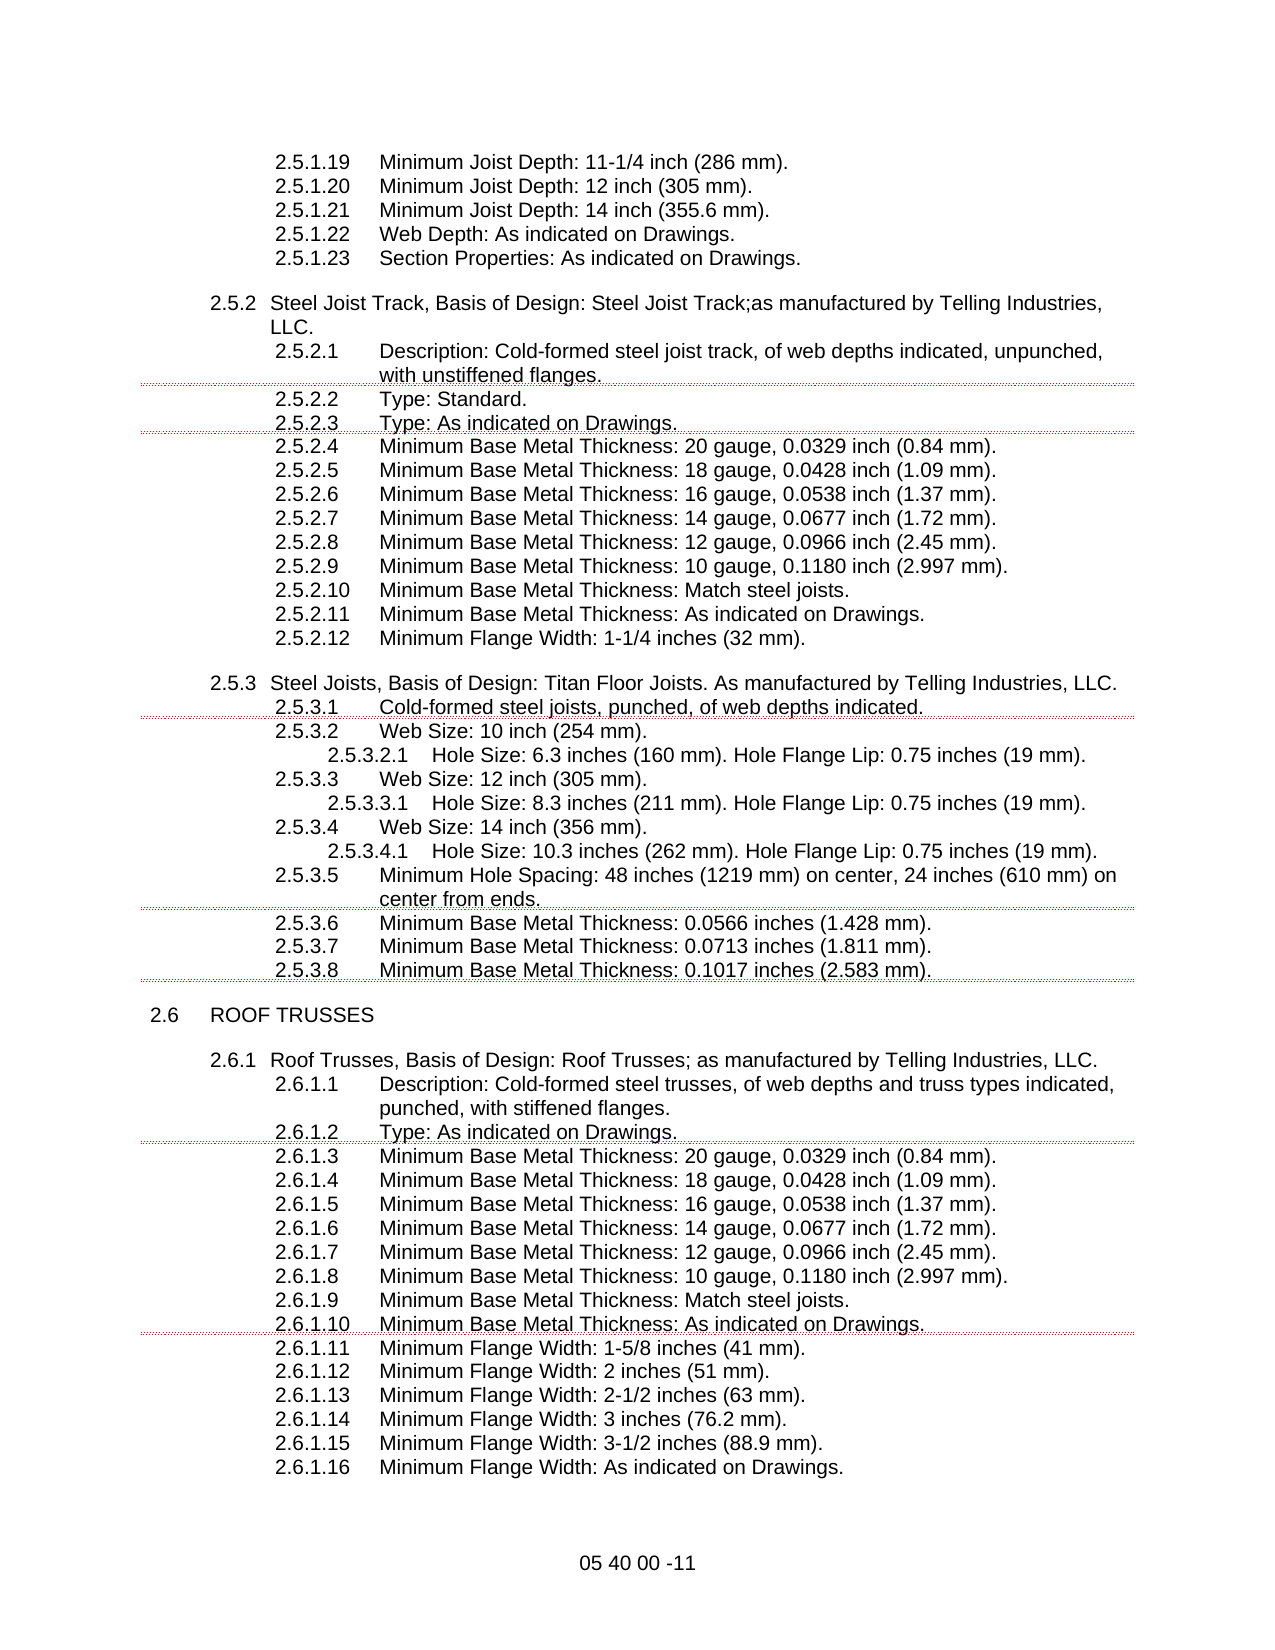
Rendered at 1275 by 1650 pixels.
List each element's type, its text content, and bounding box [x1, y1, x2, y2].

list Minimum Base Metal Thickness: 10 gauge, 0.1180 inch (2.997 mm). [275, 1263, 1125, 1287]
list Minimum Base Metal Thickness: 14 gauge, 0.0677 inch (1.72 mm). [275, 506, 1125, 530]
list Minimum Joist Depth: 14 inch (355.6 mm). [275, 198, 1125, 222]
list Minimum Flange Width: 3 inches (76.2 mm). [275, 1407, 1125, 1431]
list Minimum Base Metal Thickness: 14 gauge, 0.0677 inch (1.72 mm). [275, 1216, 1125, 1239]
list Minimum Base Metal Thickness: 20 gauge, 0.0329 inch (0.84 mm). [275, 434, 1125, 458]
list Minimum Base Metal Thickness: 0.0566 inches (1.428 mm). [275, 910, 1125, 934]
list Minimum Base Metal Thickness: As indicated on Drawings. [275, 602, 1125, 626]
list Minimum Base Metal Thickness: Match steel joists. [275, 578, 1125, 602]
list Minimum Base Metal Thickness: 0.1017 inches (2.583 mm). [275, 958, 1125, 982]
list Minimum Flange Width: 1-1/4 inches (32 mm). [275, 626, 1125, 650]
list Cold-formed steel joists, punched, of web depths indicated. [275, 695, 1125, 719]
list Minimum Base Metal Thickness: 12 gauge, 0.0966 inch (2.45 mm). [275, 530, 1125, 554]
list Web Depth: As indicated on Drawings. [275, 222, 1125, 246]
list Minimum Joist Depth: 12 inch (305 mm). [275, 174, 1125, 198]
list Hole Size: 10.3 inches (262 mm). Hole Flange Lip: 0.75 inches (19 mm). [327, 838, 1125, 862]
list Minimum Flange Width: 3-1/2 inches (88.9 mm). [275, 1431, 1125, 1455]
list Description: Cold-formed steel trusses, of web depths and truss types indicated, punched, with stiffened flanges. [275, 1072, 1125, 1120]
list Minimum Flange Width: 2-1/2 inches (63 mm). [275, 1383, 1125, 1407]
list Web Size: 14 inch (356 mm). [275, 814, 1125, 838]
list Section Properties: As indicated on Drawings. [275, 246, 1125, 270]
list Minimum Flange Width: 2 inches (51 mm). [275, 1359, 1125, 1383]
list Type: Standard. [275, 386, 1125, 410]
list Hole Size: 6.3 inches (160 mm). Hole Flange Lip: 0.75 inches (19 mm). [327, 743, 1125, 767]
list Minimum Base Metal Thickness: 20 gauge, 0.0329 inch (0.84 mm). [275, 1144, 1125, 1168]
list Minimum Base Metal Thickness: Match steel joists. [275, 1287, 1125, 1311]
list Steel Joist Track, Basis of Design: Steel Joist Track;as manufactured by Telling Industries, LLC. [210, 291, 1125, 338]
list Type: As indicated on Drawings. [275, 1120, 1125, 1144]
list Web Size: 12 inch (305 mm). [275, 767, 1125, 791]
list Minimum Base Metal Thickness: As indicated on Drawings. [275, 1311, 1125, 1335]
list Roof Trusses, Basis of Design: Roof Trusses; as manufactured by Telling Industries, LLC. [210, 1048, 1125, 1072]
list Minimum Hole Spacing: 48 inches (1219 mm) on center, 24 inches (610 mm) on center from ends. [275, 862, 1125, 910]
list Minimum Base Metal Thickness: 0.0713 inches (1.811 mm). [275, 934, 1125, 958]
list Minimum Base Metal Thickness: 12 gauge, 0.0966 inch (2.45 mm). [275, 1239, 1125, 1263]
list Minimum Base Metal Thickness: 10 gauge, 0.1180 inch (2.997 mm). [275, 554, 1125, 578]
list Description: Cold-formed steel joist track, of web depths indicated, unpunched, with unstiffened flanges. [275, 338, 1125, 386]
list Minimum Base Metal Thickness: 16 gauge, 0.0538 inch (1.37 mm). [275, 482, 1125, 506]
list Minimum Base Metal Thickness: 18 gauge, 0.0428 inch (1.09 mm). [275, 1168, 1125, 1192]
list Minimum Base Metal Thickness: 18 gauge, 0.0428 inch (1.09 mm). [275, 458, 1125, 482]
list Minimum Joist Depth: 11-1/4 inch (286 mm). [275, 150, 1125, 174]
list Web Size: 10 inch (254 mm). [275, 719, 1125, 743]
list Minimum Flange Width: 1-5/8 inches (41 mm). [275, 1335, 1125, 1359]
list Minimum Flange Width: As indicated on Drawings. [275, 1455, 1125, 1479]
list ROOF TRUSSES [150, 1003, 1125, 1027]
list Minimum Base Metal Thickness: 16 gauge, 0.0538 inch (1.37 mm). [275, 1192, 1125, 1216]
list Hole Size: 8.3 inches (211 mm). Hole Flange Lip: 0.75 inches (19 mm). [327, 791, 1125, 814]
list Type: As indicated on Drawings. [275, 410, 1125, 434]
list Steel Joists, Basis of Design: Titan Floor Joists. As manufactured by Telling Industries, LLC. [210, 671, 1125, 695]
